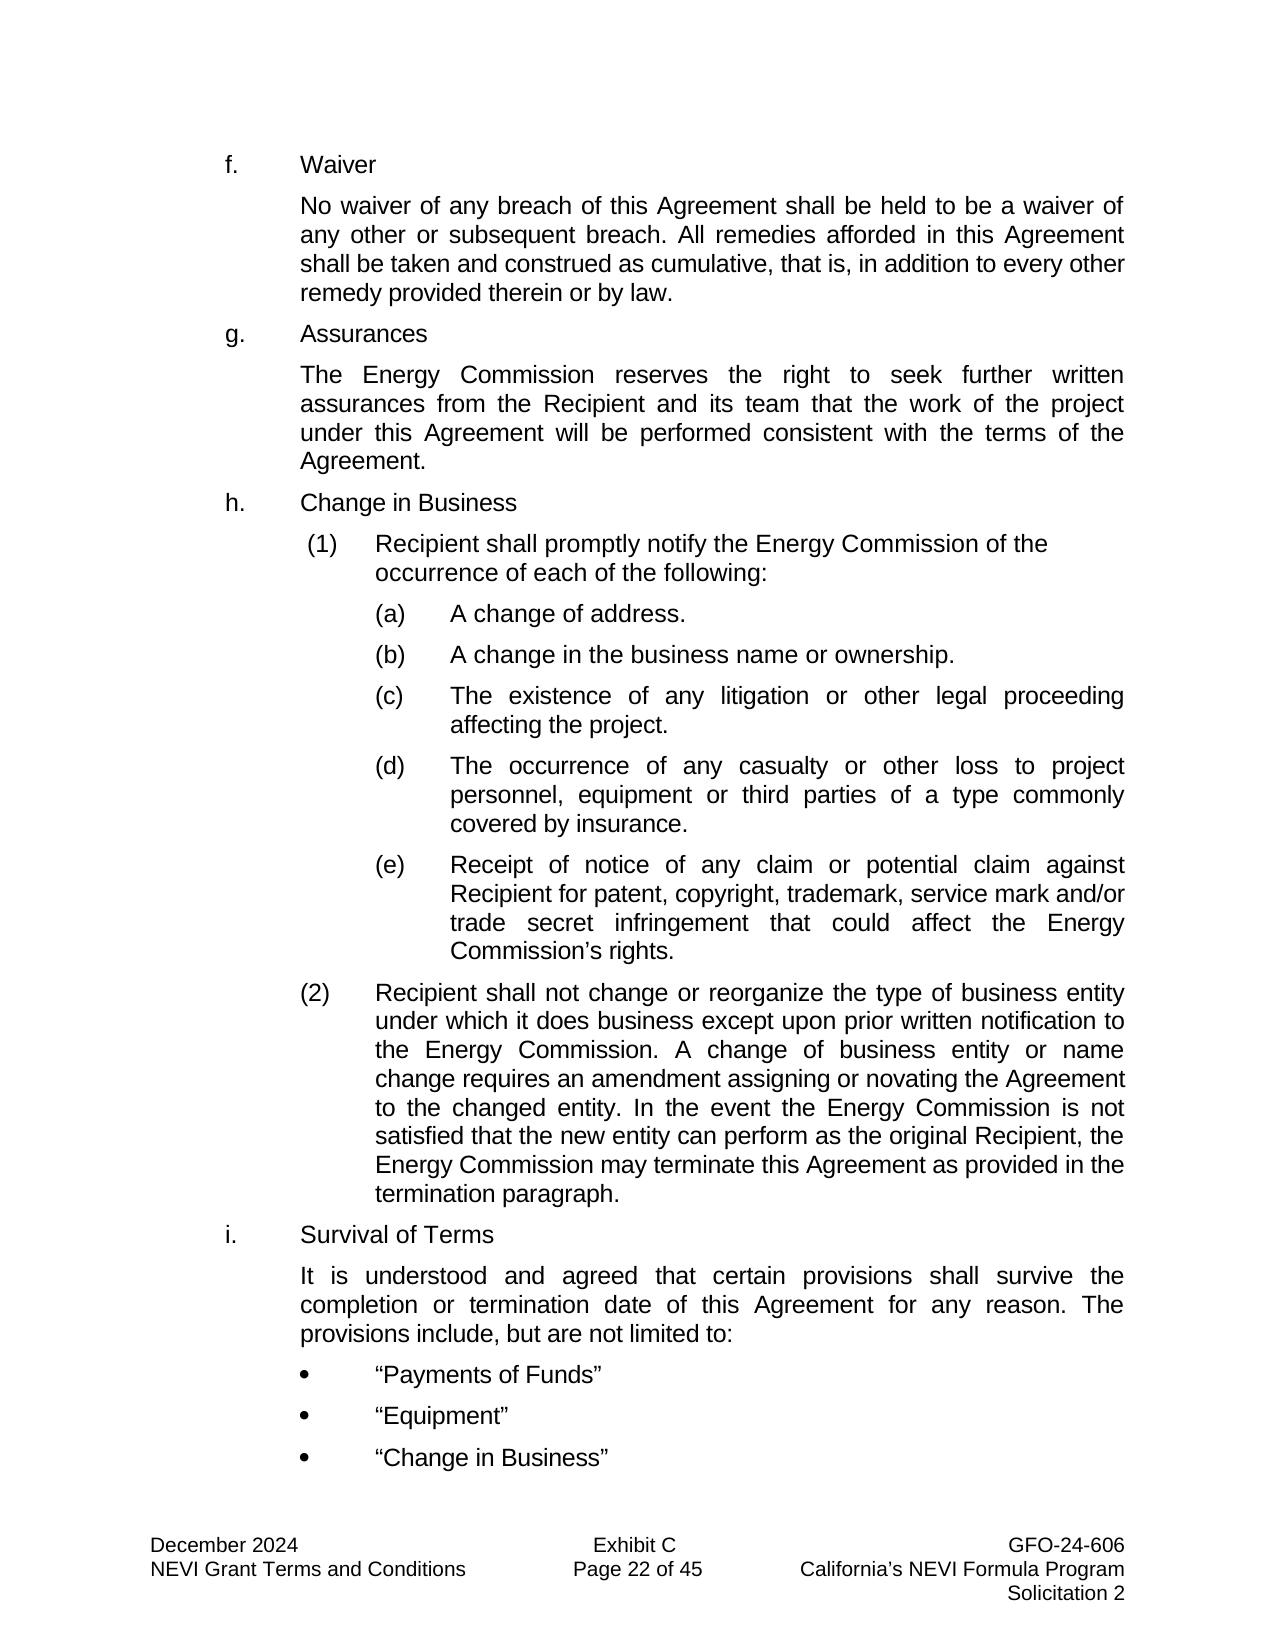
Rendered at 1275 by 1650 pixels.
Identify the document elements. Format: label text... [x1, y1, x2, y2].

text No waiver of any breach of this Agreement shall be held to be a waiver of any other or subsequent breach. All remedies afforded in this Agreement shall be taken and construed as cumulative, that is, in addition to every other remedy provided therein or by law. [300, 191, 1125, 306]
list “Equipment” [300, 1401, 1125, 1430]
text h. Change in Business [150, 487, 1125, 516]
text (d) The occurrence of any casualty or other loss to project personnel, equipment or third parties of a type commonly covered by insurance. [375, 751, 1125, 837]
text (2) Recipient shall not change or reorganize the type of business entity under which it does business except upon prior written notification to the Energy Commission. A change of business entity or name change requires an amendment assigning or novating the Agreement to the changed entity. In the event the Energy Commission is not satisfied that the new entity can perform as the original Recipient, the Energy Commission may terminate this Agreement as provided in the termination paragraph. [300, 977, 1125, 1207]
list “Payments of Funds” [300, 1360, 1125, 1389]
subtitle i. Survival of Terms [150, 1220, 1125, 1249]
text The Energy Commission reserves the right to seek further written assurances from the Recipient and its team that the work of the project under this Agreement will be performed consistent with the terms of the Agreement. [300, 360, 1125, 475]
list “Change in Business” [300, 1443, 1125, 1472]
text (c) The existence of any litigation or other legal proceeding affecting the project. [375, 681, 1125, 739]
subtitle (b) A change in the business name or ownership. [375, 640, 1125, 669]
subtitle (1) Recipient shall promptly notify the Energy Commission of the occurrence of each of the following: [300, 529, 1125, 586]
subtitle (a) A change of address. [375, 599, 1125, 627]
list Waiver [225, 150, 1125, 179]
text g. Assurances [150, 319, 1125, 347]
text It is understood and agreed that certain provisions shall survive the completion or termination date of this Agreement for any reason. The provisions include, but are not limited to: [300, 1261, 1125, 1347]
text (e) Receipt of notice of any claim or potential claim against Recipient for patent, copyright, trademark, service mark and/or trade secret infringement that could affect the Energy Commission’s rights. [375, 850, 1125, 965]
